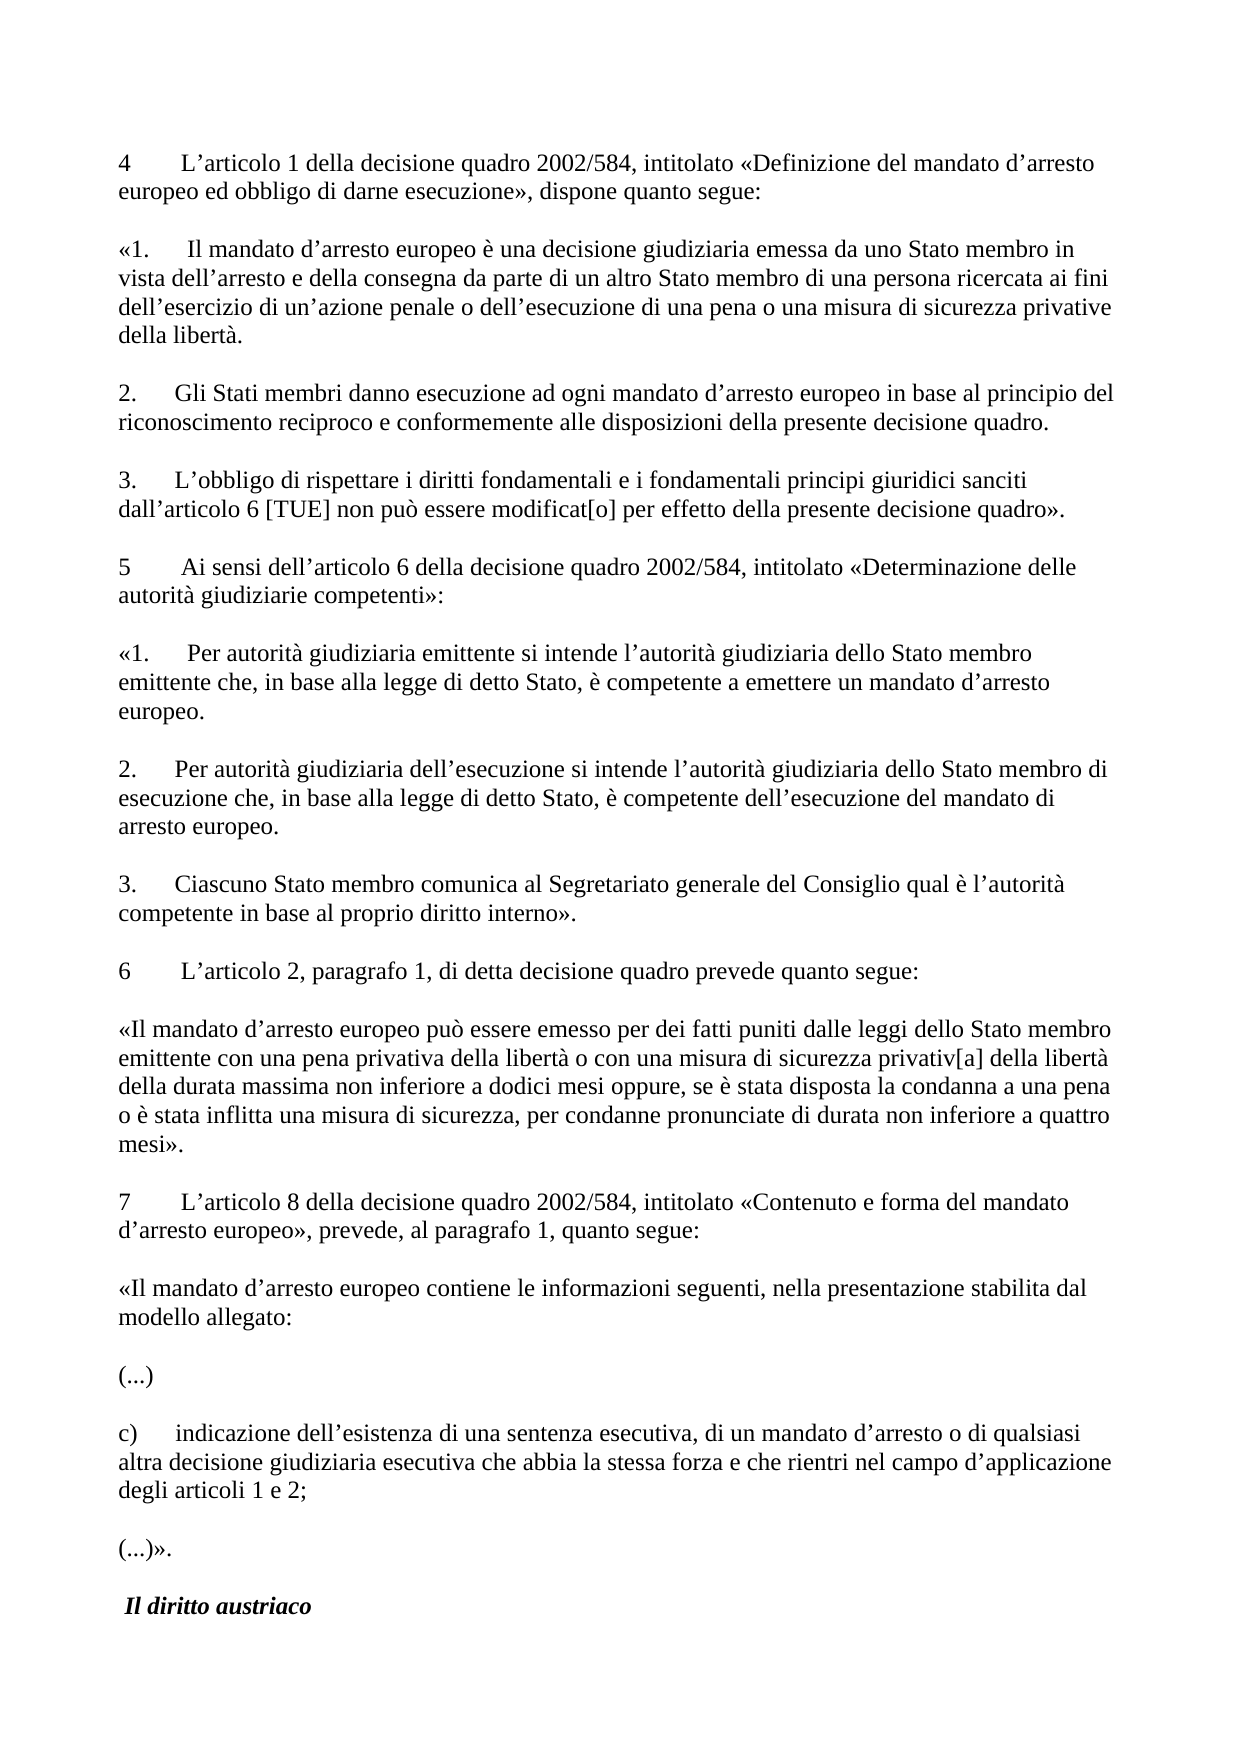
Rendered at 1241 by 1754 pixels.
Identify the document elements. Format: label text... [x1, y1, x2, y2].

text (...) [118, 1360, 1122, 1389]
text «Il mandato d’arresto europeo contiene le informazioni seguenti, nella presentazione stabilita dal modello allegato: [118, 1273, 1122, 1331]
text 4 L’articolo 1 della decisione quadro 2002/584, intitolato «Definizione del mandato d’arresto europeo ed obbligo di darne esecuzione», dispone quanto segue: [118, 148, 1122, 205]
text Il diritto austriaco [118, 1591, 1122, 1620]
text 7 L’articolo 8 della decisione quadro 2002/584, intitolato «Contenuto e forma del mandato d’arresto europeo», prevede, al paragrafo 1, quanto segue: [118, 1187, 1122, 1244]
text 5 Ai sensi dell’articolo 6 della decisione quadro 2002/584, intitolato «Determinazione delle autorità giudiziarie competenti»: [118, 552, 1122, 609]
text (...)». [118, 1533, 1122, 1562]
text 2. Per autorità giudiziaria dell’esecuzione si intende l’autorità giudiziaria dello Stato membro di esecuzione che, in base alla legge di detto Stato, è competente dell’esecuzione del mandato di arresto europeo. [118, 754, 1122, 840]
text 2. Gli Stati membri danno esecuzione ad ogni mandato d’arresto europeo in base al principio del riconoscimento reciproco e conformemente alle disposizioni della presente decisione quadro. [118, 378, 1122, 436]
text c) indicazione dell’esistenza di una sentenza esecutiva, di un mandato d’arresto o di qualsiasi altra decisione giudiziaria esecutiva che abbia la stessa forza e che rientri nel campo d’applicazione degli articoli 1 e 2; [118, 1418, 1122, 1504]
text 3. Ciascuno Stato membro comunica al Segretariato generale del Consiglio qual è l’autorità competente in base al proprio diritto interno». [118, 869, 1122, 927]
text «Il mandato d’arresto europeo può essere emesso per dei fatti puniti dalle leggi dello Stato membro emittente con una pena privativa della libertà o con una misura di sicurezza privativ[a] della libertà della durata massima non inferiore a dodici mesi oppure, se è stata disposta la condanna a una pena o è stata inflitta una misura di sicurezza, per condanne pronunciate di durata non inferiore a quattro mesi». [118, 1014, 1122, 1158]
text «1. Per autorità giudiziaria emittente si intende l’autorità giudiziaria dello Stato membro emittente che, in base alla legge di detto Stato, è competente a emettere un mandato d’arresto europeo. [118, 638, 1122, 725]
text «1. Il mandato d’arresto europeo è una decisione giudiziaria emessa da uno Stato membro in vista dell’arresto e della consegna da parte di un altro Stato membro di una persona ricercata ai fini dell’esercizio di un’azione penale o dell’esecuzione di una pena o una misura di sicurezza privative della libertà. [118, 234, 1122, 349]
text 3. L’obbligo di rispettare i diritti fondamentali e i fondamentali principi giuridici sanciti dall’articolo 6 [TUE] non può essere modificat[o] per effetto della presente decisione quadro». [118, 465, 1122, 523]
text 6 L’articolo 2, paragrafo 1, di detta decisione quadro prevede quanto segue: [118, 956, 1122, 985]
